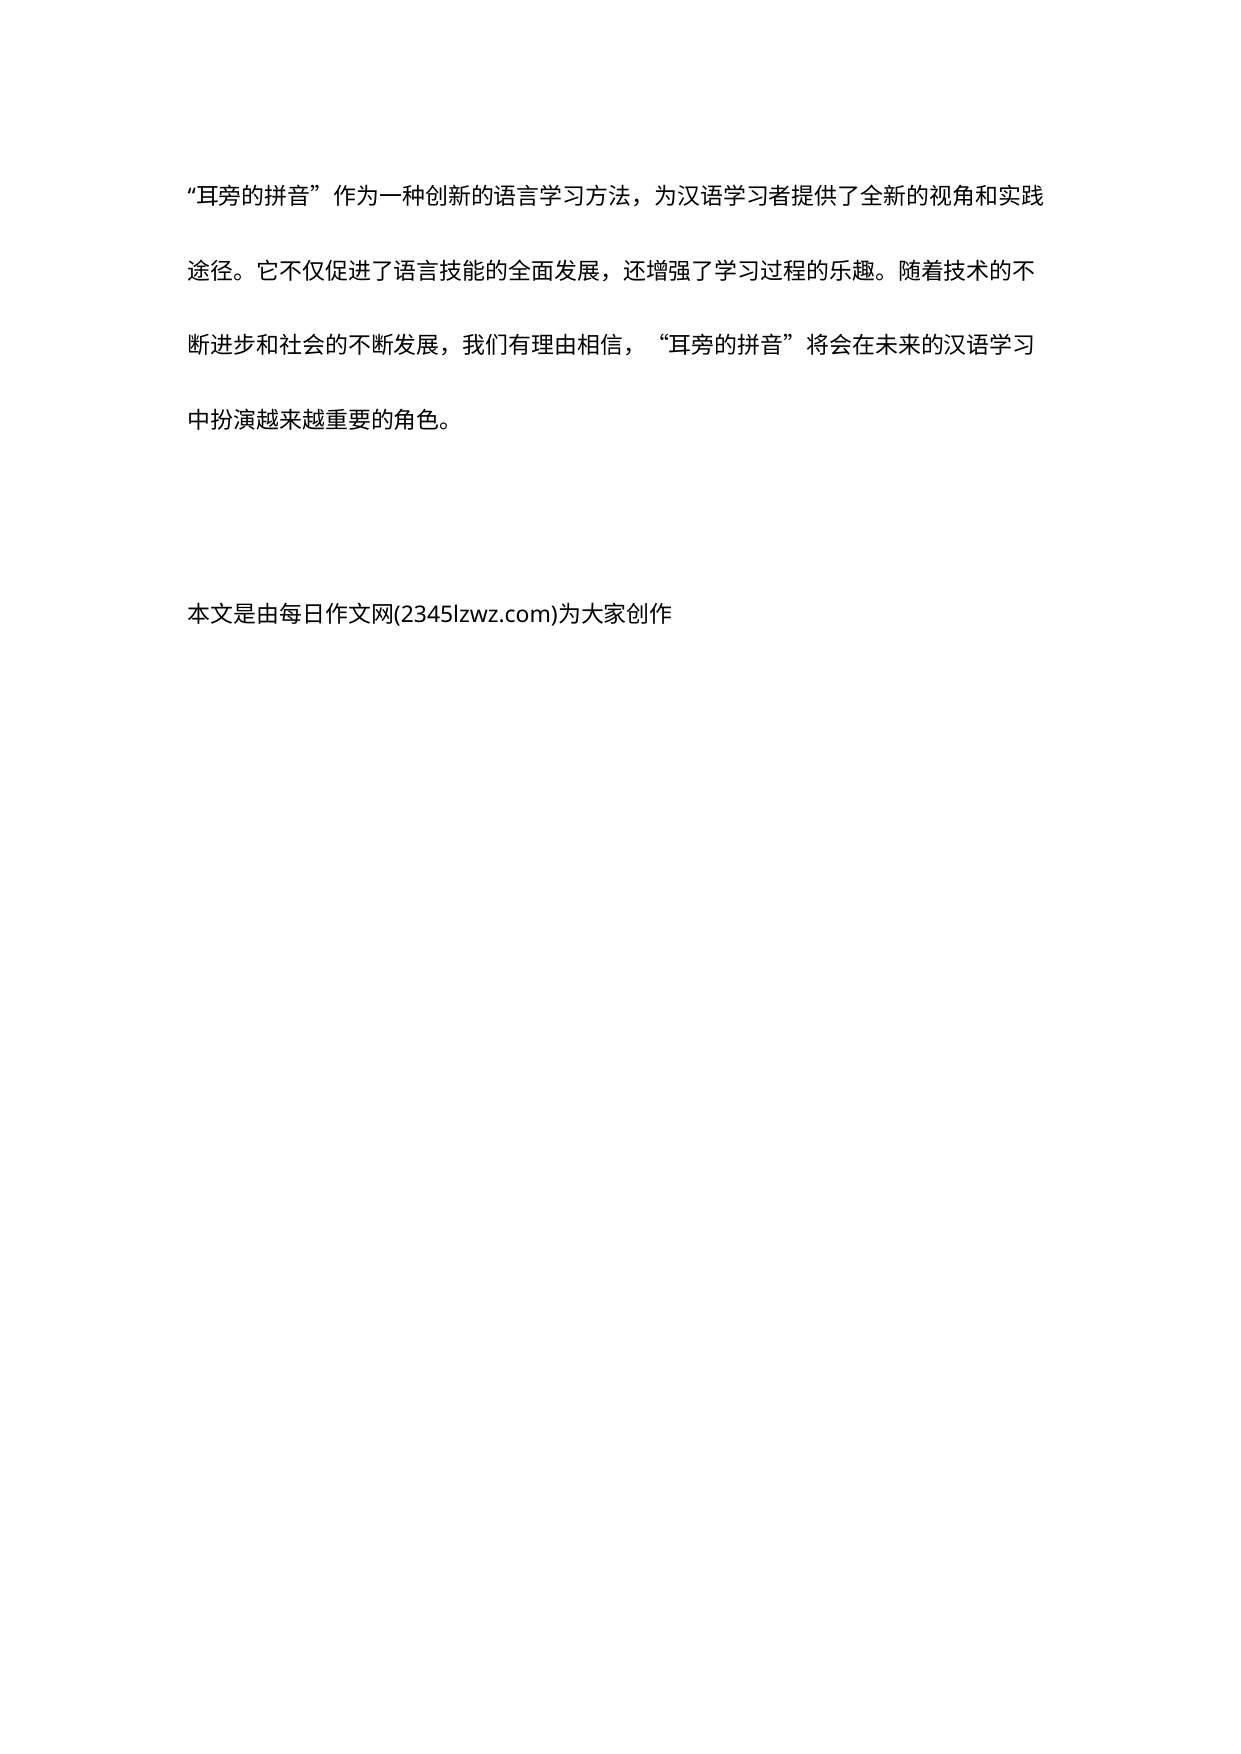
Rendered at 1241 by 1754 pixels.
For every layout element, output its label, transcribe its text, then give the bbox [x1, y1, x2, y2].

text “耳旁的拼音”作为一种创新的语言学习方法，为汉语学习者提供了全新的视角和实践途径。它不仅促进了语言技能的全面发展，还增强了学习过程的乐趣。随着技术的不断进步和社会的不断发展，我们有理由相信，“耳旁的拼音”将会在未来的汉语学习中扮演越来越重要的角色。 [187, 162, 1053, 451]
text 本文是由每日作文网(2345lzwz.com)为大家创作 [187, 580, 1053, 645]
